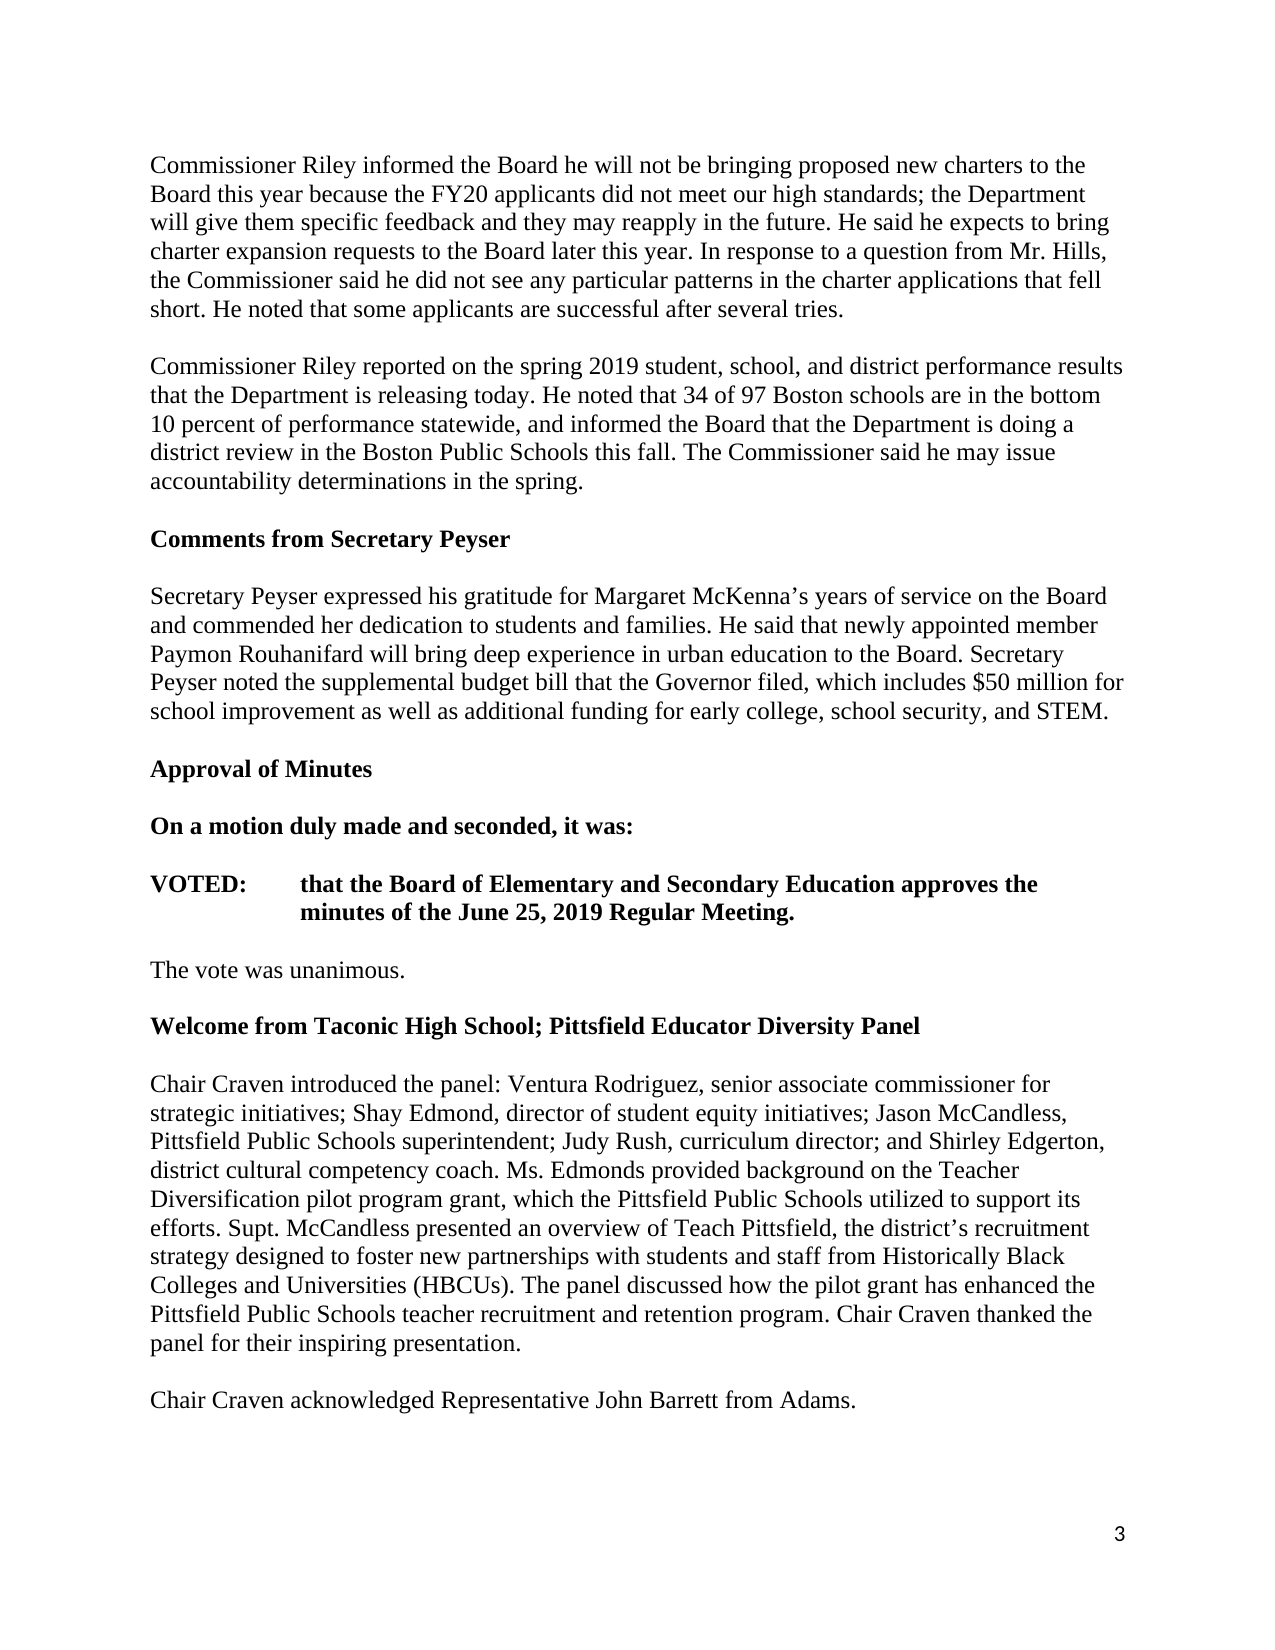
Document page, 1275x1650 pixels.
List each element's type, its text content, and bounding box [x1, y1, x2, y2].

text Chair Craven acknowledged Representative John Barrett from Adams. [150, 1385, 1125, 1414]
text Welcome from Taconic High School; Pittsfield Educator Diversity Panel [150, 1011, 1125, 1040]
text Secretary Peyser expressed his gratitude for Margaret McKenna’s years of service on the Board and commended her dedication to students and families. He said that newly appointed member Paymon Rouhanifard will bring deep experience in urban education to the Board. Secretary Peyser noted the supplemental budget bill that the Governor filed, which includes $50 million for school improvement as well as additional funding for early college, school security, and STEM. [150, 581, 1125, 725]
text VOTED: that the Board of Elementary and Secondary Education approves the minutes of the June 25, 2019 Regular Meeting. [150, 869, 1125, 926]
text Commissioner Riley informed the Board he will not be bringing proposed new charters to the Board this year because the FY20 applicants did not meet our high standards; the Department will give them specific feedback and they may reapply in the future. He said he expects to bring charter expansion requests to the Board later this year. In response to a question from Mr. Hills, the Commissioner said he did not see any particular patterns in the charter applications that fell short. He noted that some applicants are successful after several tries. [150, 150, 1125, 322]
text Chair Craven introduced the panel: Ventura Rodriguez, senior associate commissioner for strategic initiatives; Shay Edmond, director of student equity initiatives; Jason McCandless, Pittsfield Public Schools superintendent; Judy Rush, curriculum director; and Shirley Edgerton, district cultural competency coach. Ms. Edmonds provided background on the Teacher Diversification pilot program grant, which the Pittsfield Public Schools utilized to support its efforts. Supt. McCandless presented an overview of Teach Pittsfield, the district’s recruitment strategy designed to foster new partnerships with students and staff from Historically Black Colleges and Universities (HBCUs). The panel discussed how the pilot grant has enhanced the Pittsfield Public Schools teacher recruitment and retention program. Chair Craven thanked the panel for their inspiring presentation. [150, 1069, 1125, 1356]
text The vote was unanimous. [150, 955, 1125, 984]
text Approval of Minutes [150, 754, 1125, 782]
text Comments from Secretary Peyser [150, 524, 1125, 552]
text On a motion duly made and seconded, it was: [150, 811, 1125, 840]
text Commissioner Riley reported on the spring 2019 student, school, and district performance results that the Department is releasing today. He noted that 34 of 97 Boston schools are in the bottom 10 percent of performance statewide, and informed the Board that the Department is doing a district review in the Boston Public Schools this fall. The Commissioner said he may issue accountability determinations in the spring. [150, 351, 1125, 495]
